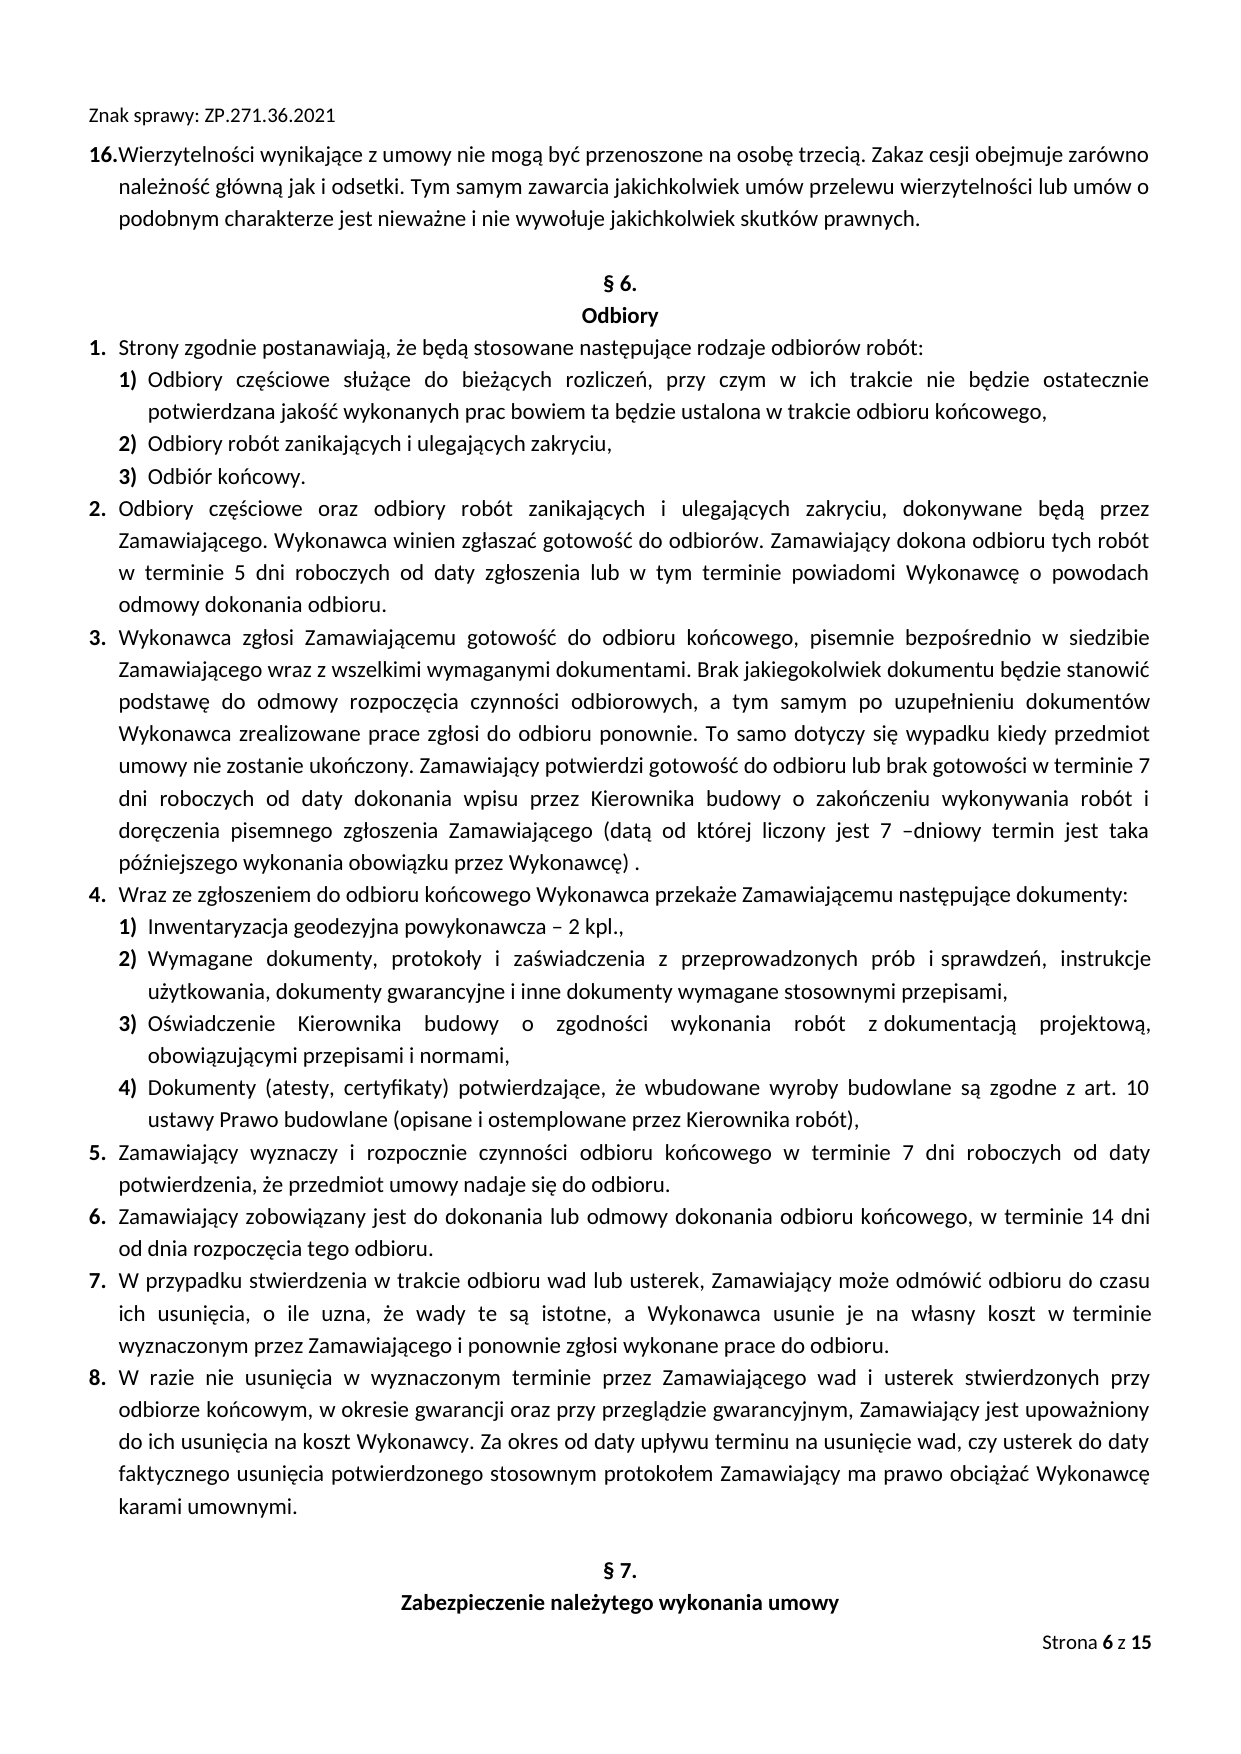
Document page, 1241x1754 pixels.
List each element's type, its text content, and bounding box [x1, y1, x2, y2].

list Odbiory częściowe służące do bieżących rozliczeń, przy czym w ich trakcie nie będzie ostatecznie potwierdzana jakość wykonanych prac bowiem ta będzie ustalona w trakcie odbioru końcowego, [118, 365, 1152, 425]
text § 7. [89, 1556, 1152, 1584]
text Odbiory [89, 301, 1152, 329]
list Wraz ze zgłoszeniem do odbioru końcowego Wykonawca przekaże Zamawiającemu następujące dokumenty: [89, 880, 1152, 908]
list Dokumenty (atesty, certyfikaty) potwierdzające, że wbudowane wyroby budowlane są zgodne z art. 10 ustawy Prawo budowlane (opisane i ostemplowane przez Kierownika robót), [118, 1073, 1152, 1133]
list Odbiory częściowe oraz odbiory robót zanikających i ulegających zakryciu, dokonywane będą przez Zamawiającego. Wykonawca winien zgłaszać gotowość do odbiorów. Zamawiający dokona odbioru tych robót w terminie 5 dni roboczych od daty zgłoszenia lub w tym terminie powiadomi Wykonawcę o powodach odmowy dokonania odbioru. [89, 494, 1152, 618]
list Odbiory robót zanikających i ulegających zakryciu, [118, 429, 1152, 458]
list Inwentaryzacja geodezyjna powykonawcza – 2 kpl., [118, 912, 1152, 940]
text Zabezpieczenie należytego wykonania umowy [89, 1588, 1152, 1616]
list Wymagane dokumenty, protokoły i zaświadczenia z przeprowadzonych prób i sprawdzeń, instrukcje użytkowania, dokumenty gwarancyjne i inne dokumenty wymagane stosownymi przepisami, [118, 944, 1152, 1005]
list Wierzytelności wynikające z umowy nie mogą być przenoszone na osobę trzecią. Zakaz cesji obejmuje zarówno należność główną jak i odsetki. Tym samym zawarcia jakichkolwiek umów przelewu wierzytelności lub umów o podobnym charakterze jest nieważne i nie wywołuje jakichkolwiek skutków prawnych. [89, 140, 1152, 232]
list Strony zgodnie postanawiają, że będą stosowane następujące rodzaje odbiorów robót: [89, 333, 1152, 361]
list Zamawiający wyznaczy i rozpocznie czynności odbioru końcowego w terminie 7 dni roboczych od daty potwierdzenia, że przedmiot umowy nadaje się do odbioru. [89, 1138, 1152, 1198]
text § 6. [89, 269, 1152, 297]
list Wykonawca zgłosi Zamawiającemu gotowość do odbioru końcowego, pisemnie bezpośrednio w siedzibie Zamawiającego wraz z wszelkimi wymaganymi dokumentami. Brak jakiegokolwiek dokumentu będzie stanowić podstawę do odmowy rozpoczęcia czynności odbiorowych, a tym samym po uzupełnieniu dokumentów Wykonawca zrealizowane prace zgłosi do odbioru ponownie. To samo dotyczy się wypadku kiedy przedmiot umowy nie zostanie ukończony. Zamawiający potwierdzi gotowość do odbioru lub brak gotowości w terminie 7 dni roboczych od daty dokonania wpisu przez Kierownika budowy o zakończeniu wykonywania robót i doręczenia pisemnego zgłoszenia Zamawiającego (datą od której liczony jest 7 –dniowy termin jest taka późniejszego wykonania obowiązku przez Wykonawcę) . [89, 623, 1152, 876]
list W przypadku stwierdzenia w trakcie odbioru wad lub usterek, Zamawiający może odmówić odbioru do czasu ich usunięcia, o ile uzna, że wady te są istotne, a Wykonawca usunie je na własny koszt w terminie wyznaczonym przez Zamawiającego i ponownie zgłosi wykonane prace do odbioru. [89, 1266, 1152, 1359]
list Oświadczenie Kierownika budowy o zgodności wykonania robót z dokumentacją projektową, obowiązującymi przepisami i normami, [118, 1009, 1152, 1069]
list W razie nie usunięcia w wyznaczonym terminie przez Zamawiającego wad i usterek stwierdzonych przy odbiorze końcowym, w okresie gwarancji oraz przy przeglądzie gwarancyjnym, Zamawiający jest upoważniony do ich usunięcia na koszt Wykonawcy. Za okres od daty upływu terminu na usunięcie wad, czy usterek do daty faktycznego usunięcia potwierdzonego stosownym protokołem Zamawiający ma prawo obciążać Wykonawcę karami umownymi. [89, 1363, 1152, 1520]
list Zamawiający zobowiązany jest do dokonania lub odmowy dokonania odbioru końcowego, w terminie 14 dni od dnia rozpoczęcia tego odbioru. [89, 1202, 1152, 1262]
list Odbiór końcowy. [118, 462, 1152, 490]
